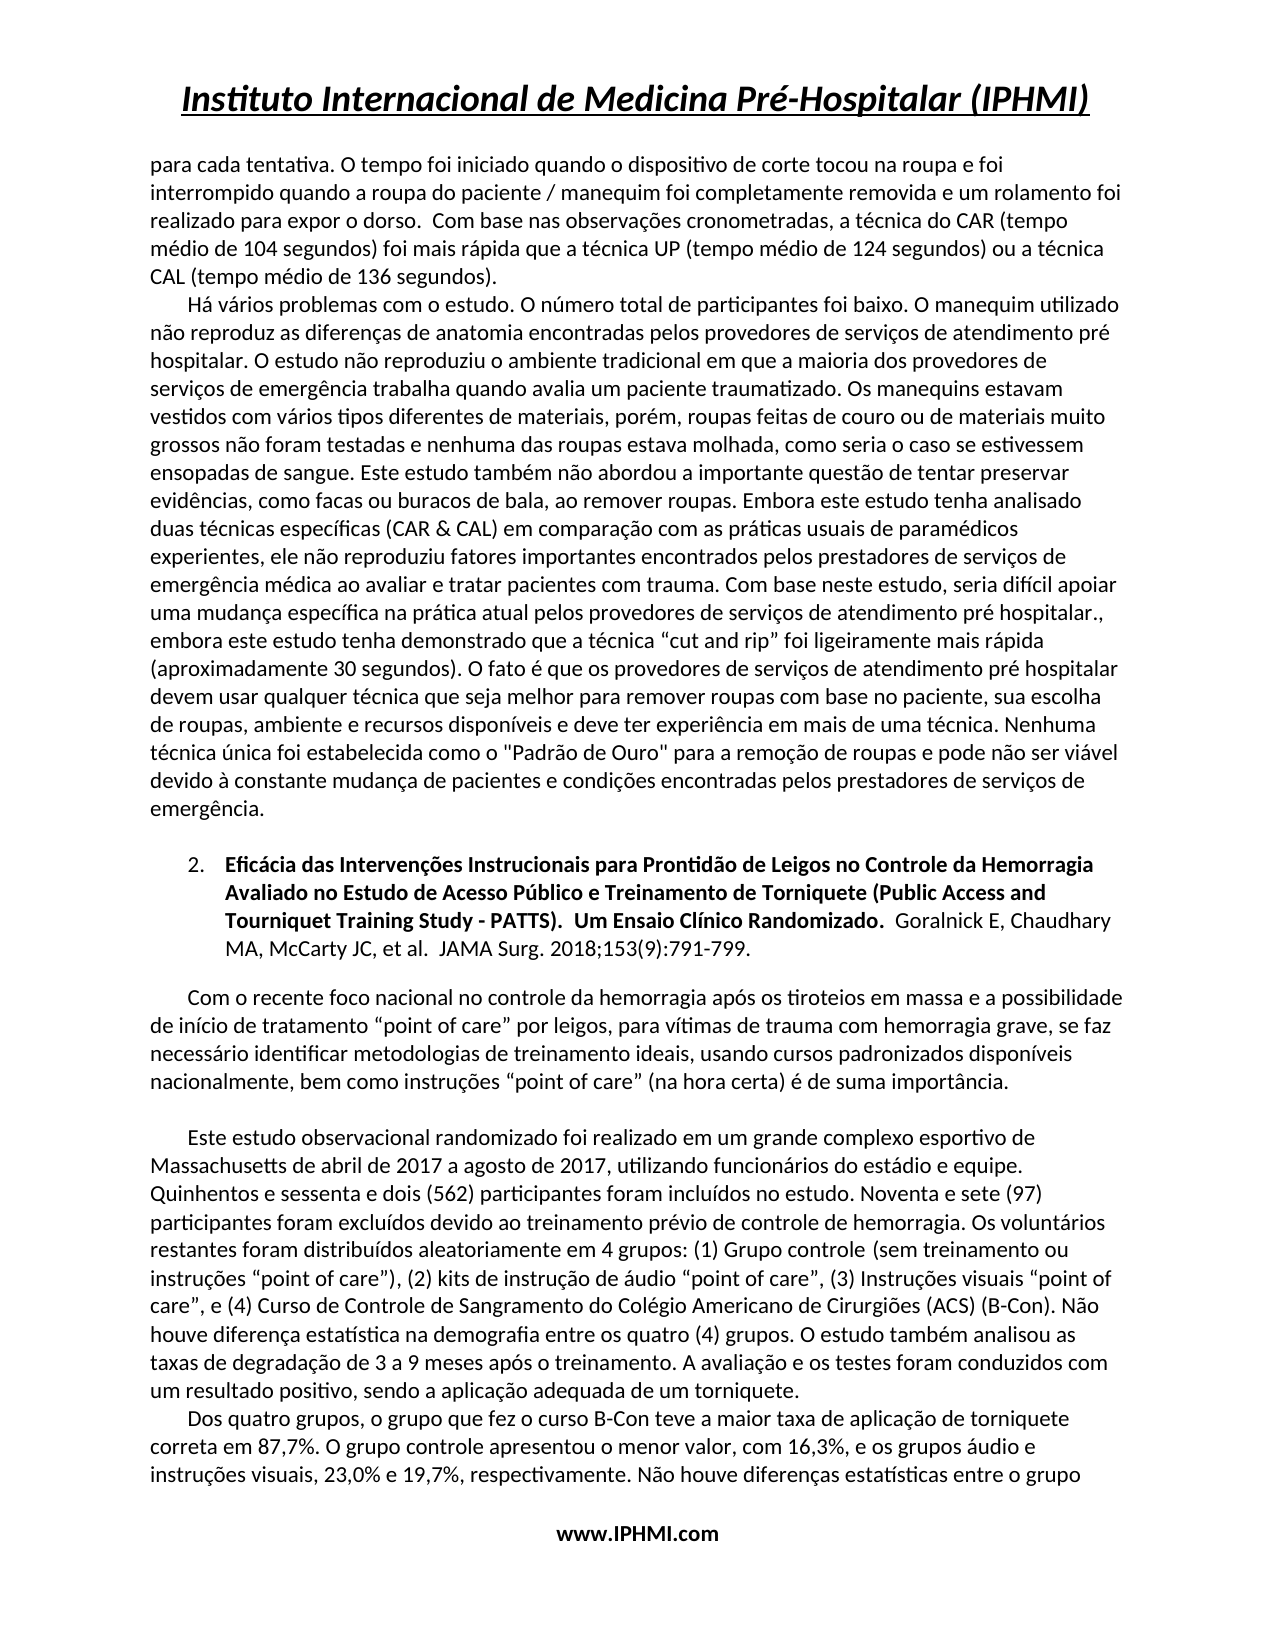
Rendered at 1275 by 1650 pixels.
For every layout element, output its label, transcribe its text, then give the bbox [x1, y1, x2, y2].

text Este estudo observacional randomizado foi realizado em um grande complexo esportivo de Massachusetts de abril de 2017 a agosto de 2017, utilizando funcionários do estádio e equipe. Quinhentos e sessenta e dois (562) participantes foram incluídos no estudo. Noventa e sete (97) participantes foram excluídos devido ao treinamento prévio de controle de hemorragia. Os voluntários restantes foram distribuídos aleatoriamente em 4 grupos: (1) Grupo controle (sem treinamento ou instruções “point of care”), (2) kits de instrução de áudio “point of care”, (3) Instruções visuais “point of care”, e (4) Curso de Controle de Sangramento do Colégio Americano de Cirurgiões (ACS) (B-Con). Não houve diferença estatística na demografia entre os quatro (4) grupos. O estudo também analisou as taxas de degradação de 3 a 9 meses após o treinamento. A avaliação e os testes foram conduzidos com um resultado positivo, sendo a aplicação adequada de um torniquete. [150, 1123, 1125, 1404]
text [150, 1404, 1125, 1488]
list Eficácia das Intervenções Instrucionais para Prontidão de Leigos no Controle da Hemorragia Avaliado no Estudo de Acesso Público e Treinamento de Torniquete (Public Access and Tourniquet Training Study - PATTS). Um Ensaio Clínico Randomizado. Goralnick E, Chaudhary MA, McCarty JC, et al. JAMA Surg. 2018;153(9):791-799. [187, 851, 1125, 963]
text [150, 150, 1125, 290]
text Há vários problemas com o estudo. O número total de participantes foi baixo. O manequim utilizado não reproduz as diferenças de anatomia encontradas pelos provedores de serviços de atendimento pré hospitalar. O estudo não reproduziu o ambiente tradicional em que a maioria dos provedores de serviços de emergência trabalha quando avalia um paciente traumatizado. Os manequins estavam vestidos com vários tipos diferentes de materiais, porém, roupas feitas de couro ou de materiais muito grossos não foram testadas e nenhuma das roupas estava molhada, como seria o caso se estivessem ensopadas de sangue. Este estudo também não abordou a importante questão de tentar preservar evidências, como facas ou buracos de bala, ao remover roupas. Embora este estudo tenha analisado duas técnicas específicas (CAR & CAL) em comparação com as práticas usuais de paramédicos experientes, ele não reproduziu fatores importantes encontrados pelos prestadores de serviços de emergência médica ao avaliar e tratar pacientes com trauma. Com base neste estudo, seria difícil apoiar uma mudança específica na prática atual pelos provedores de serviços de atendimento pré hospitalar., embora este estudo tenha demonstrado que a técnica “cut and rip” foi ligeiramente mais rápida (aproximadamente 30 segundos). O fato é que os provedores de serviços de atendimento pré hospitalar devem usar qualquer técnica que seja melhor para remover roupas com base no paciente, sua escolha de roupas, ambiente e recursos disponíveis e deve ter experiência em mais de uma técnica. Nenhuma técnica única foi estabelecida como o "Padrão de Ouro" para a remoção de roupas e pode não ser viável devido à constante mudança de pacientes e condições encontradas pelos prestadores de serviços de emergência. [150, 290, 1125, 822]
text Com o recente foco nacional no controle da hemorragia após os tiroteios em massa e a possibilidade de início de tratamento “point of care” por leigos, para vítimas de trauma com hemorragia grave, se faz necessário identificar metodologias de treinamento ideais, usando cursos padronizados disponíveis nacionalmente, bem como instruções “point of care” (na hora certa) é de suma importância. [150, 983, 1125, 1096]
